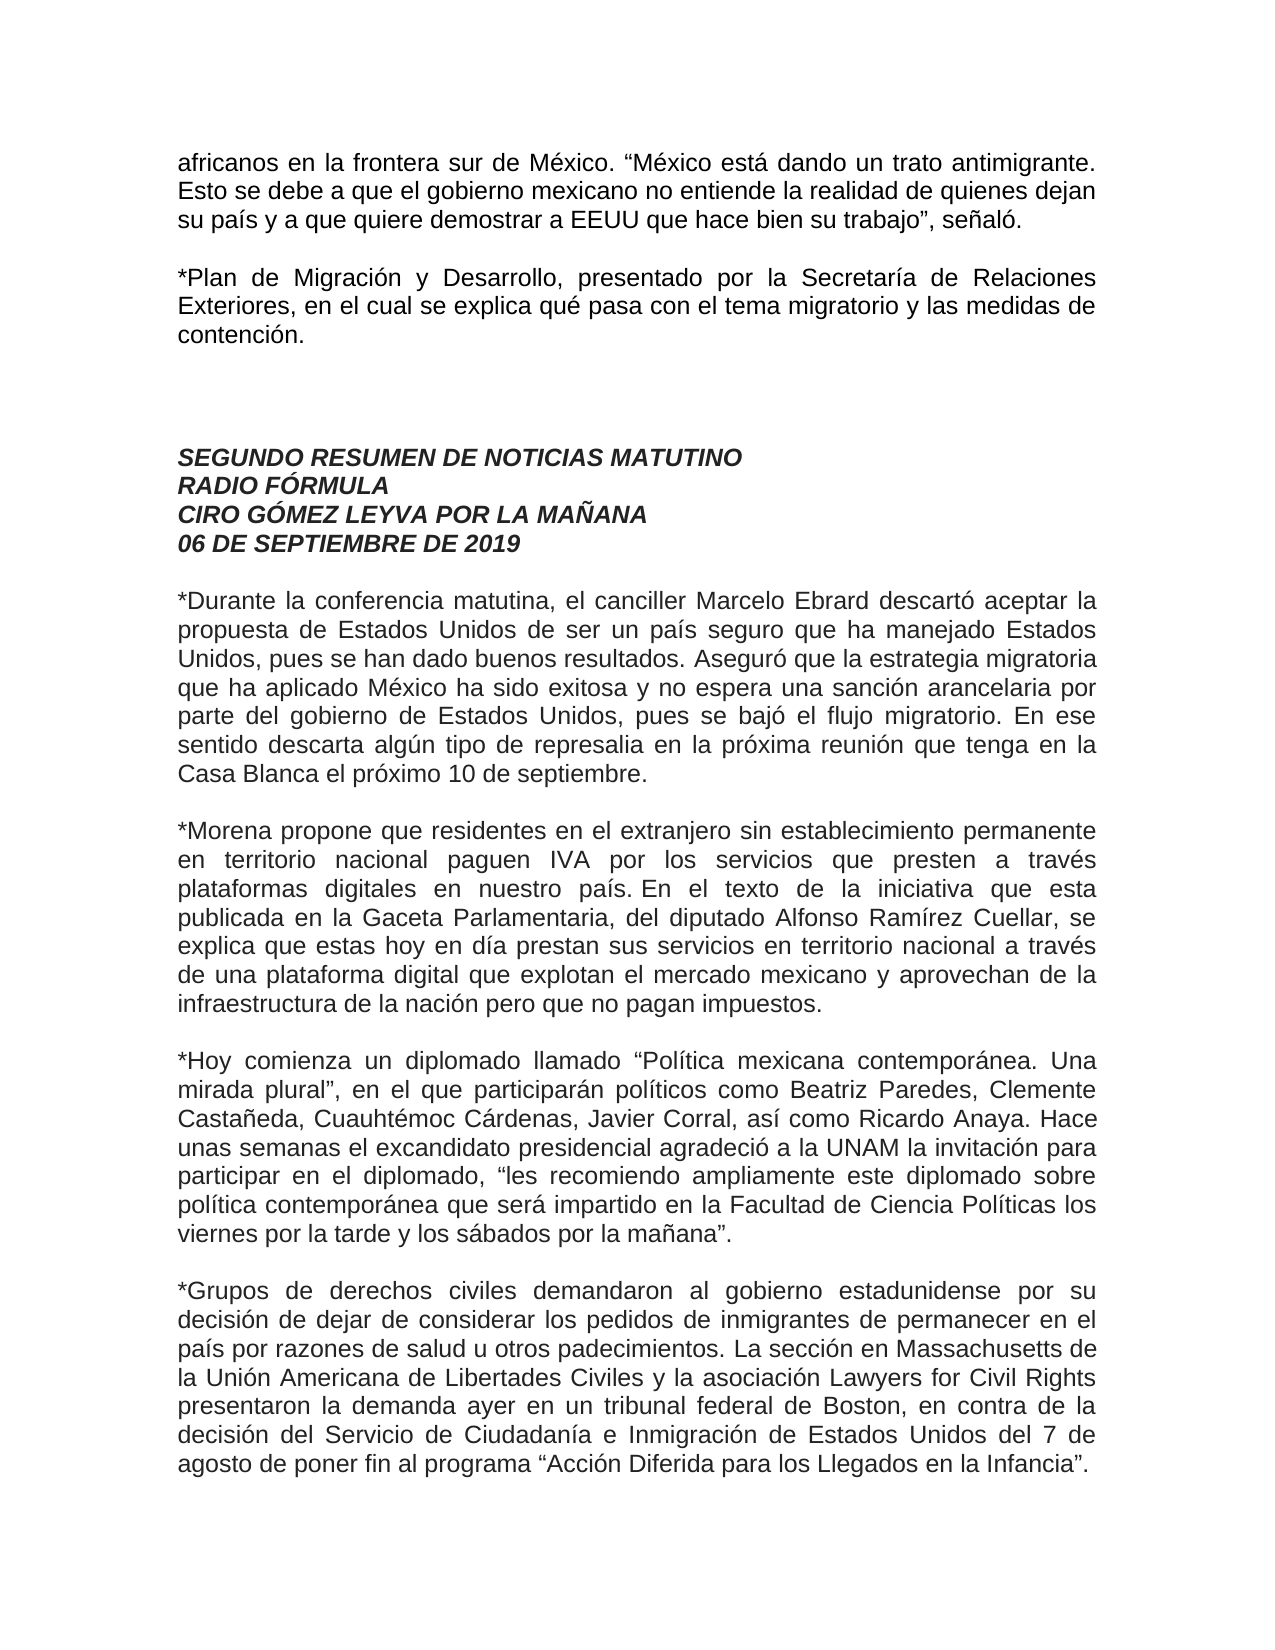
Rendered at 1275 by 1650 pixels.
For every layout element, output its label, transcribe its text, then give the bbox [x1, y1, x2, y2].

text SEGUNDO RESUMEN DE NOTICIAS MATUTINO [177, 443, 1098, 471]
text *Plan de Migración y Desarrollo, presentado por la Secretaría de Relaciones Exteriores, en el cual se explica qué pasa con el tema migratorio y las medidas de contención. [177, 263, 1098, 349]
text RADIO FÓRMULA [177, 471, 1098, 500]
text 06 DE SEPTIEMBRE DE 2019 [177, 529, 1098, 558]
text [177, 148, 1098, 234]
text *Durante la conferencia matutina, el canciller Marcelo Ebrard descartó aceptar la propuesta de Estados Unidos de ser un país seguro que ha manejado Estados Unidos, pues se han dado buenos resultados. Aseguró que la estrategia migratoria que ha aplicado México ha sido exitosa y no espera una sanción arancelaria por parte del gobierno de Estados Unidos, pues se bajó el flujo migratorio. En ese sentido descarta algún tipo de represalia en la próxima reunión que tenga en la Casa Blanca el próximo 10 de septiembre. [177, 586, 1098, 788]
text *Hoy comienza un diplomado llamado “Política mexicana contemporánea. Una mirada plural”, en el que participarán políticos como Beatriz Paredes, Clemente Castañeda, Cuauhtémoc Cárdenas, Javier Corral, así como Ricardo Anaya. Hace unas semanas el excandidato presidencial agradeció a la UNAM la invitación para participar en el diplomado, “les recomiendo ampliamente este diplomado sobre política contemporánea que será impartido en la Facultad de Ciencia Políticas los viernes por la tarde y los sábados por la mañana”. [177, 1046, 1098, 1248]
text *Morena propone que residentes en el extranjero sin establecimiento permanente en territorio nacional paguen IVA por los servicios que presten a través plataformas digitales en nuestro país. En el texto de la iniciativa que esta publicada en la Gaceta Parlamentaria, del diputado Alfonso Ramírez Cuellar, se explica que estas hoy en día prestan sus servicios en territorio nacional a través de una plataforma digital que explotan el mercado mexicano y aprovechan de la infraestructura de la nación pero que no pagan impuestos. [177, 816, 1098, 1018]
text CIRO GÓMEZ LEYVA POR LA MAÑANA [177, 500, 1098, 529]
text *Grupos de derechos civiles demandaron al gobierno estadunidense por su decisión de dejar de considerar los pedidos de inmigrantes de permanecer en el país por razones de salud u otros padecimientos. La sección en Massachusetts de la Unión Americana de Libertades Civiles y la asociación Lawyers for Civil Rights presentaron la demanda ayer en un tribunal federal de Boston, en contra de la decisión del Servicio de Ciudadanía e Inmigración de Estados Unidos del 7 de agosto de poner fin al programa “Acción Diferida para los Llegados en la Infancia”. [177, 1276, 1098, 1478]
